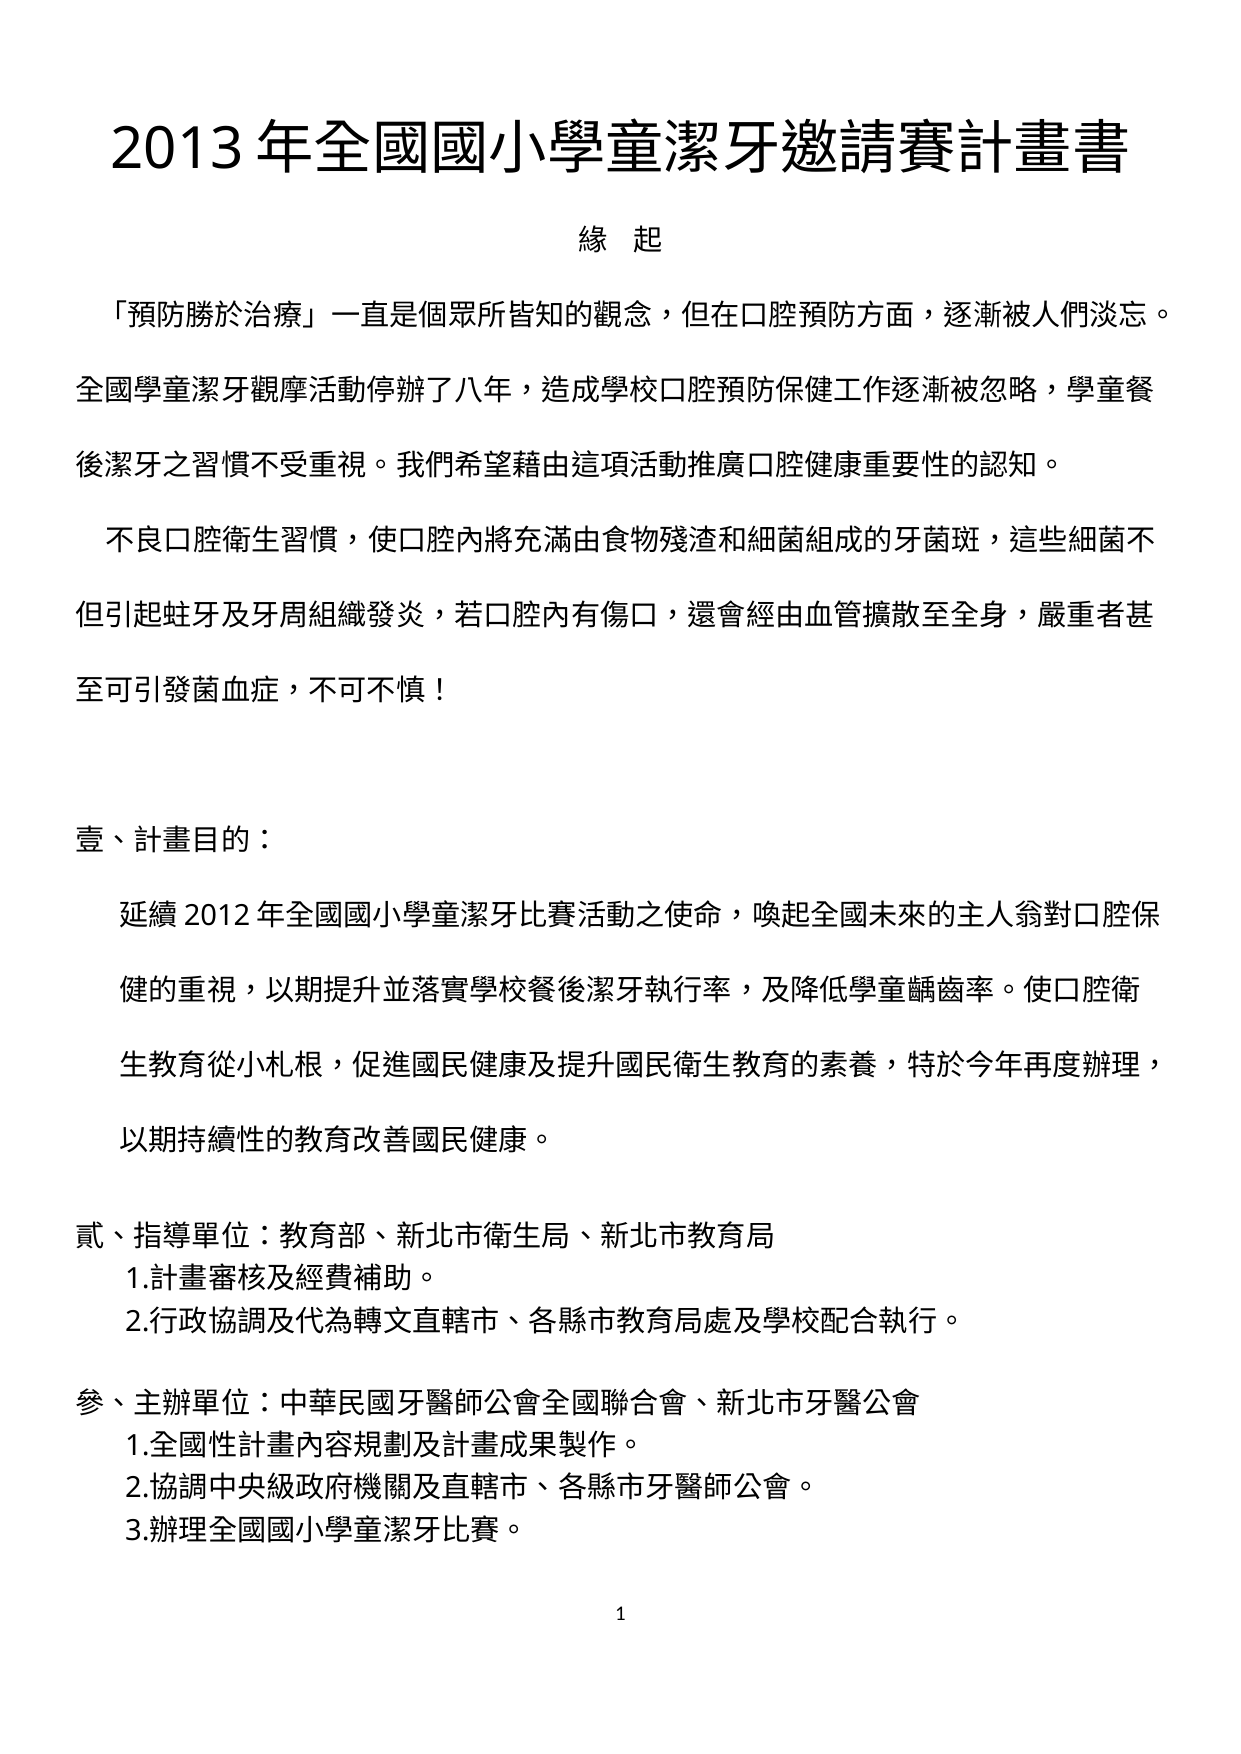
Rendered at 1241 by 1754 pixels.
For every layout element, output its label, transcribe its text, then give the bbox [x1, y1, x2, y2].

text 2.行政協調及代為轉文直轄市、各縣市教育局處及學校配合執行。 [75, 1297, 1165, 1339]
text 1.全國性計畫內容規劃及計畫成果製作。 [75, 1421, 1165, 1464]
text 1.計畫審核及經費補助。 [75, 1255, 1165, 1297]
text 2.協調中央級政府機關及直轄市、各縣市牙醫師公會。 [125, 1464, 1165, 1506]
text 參、主辦單位：中華民國牙醫師公會全國聯合會、新北市牙醫公會 [75, 1379, 1165, 1421]
text 延續2012年全國國小學童潔牙比賽活動之使命，喚起全國未來的主人翁對口腔保健的重視，以期提升並落實學校餐後潔牙執行率，及降低學童齲齒率。使口腔衛生教育從小札根，促進國民健康及提升國民衛生教育的素養，特於今年再度辦理，以期持續性的教育改善國民健康。 [119, 875, 1165, 1175]
text 緣 起 [75, 200, 1165, 275]
text 貳、指導單位：教育部、新北市衛生局、新北市教育局 [75, 1212, 1165, 1255]
text 2013年全國國小學童潔牙邀請賽計畫書 [75, 87, 1165, 200]
text 3.辦理全國國小學童潔牙比賽。 [75, 1506, 1165, 1549]
text 不良口腔衛生習慣，使口腔內將充滿由食物殘渣和細菌組成的牙菌斑，這些細菌不但引起蛀牙及牙周組織發炎，若口腔內有傷口，還會經由血管擴散至全身，嚴重者甚至可引發菌血症，不可不慎！ [75, 500, 1165, 725]
text 壹、計畫目的： [75, 800, 1165, 875]
text 「預防勝於治療」一直是個眾所皆知的觀念，但在口腔預防方面，逐漸被人們淡忘。全國學童潔牙觀摩活動停辦了八年，造成學校口腔預防保健工作逐漸被忽略，學童餐後潔牙之習慣不受重視。我們希望藉由這項活動推廣口腔健康重要性的認知。 [75, 275, 1165, 500]
